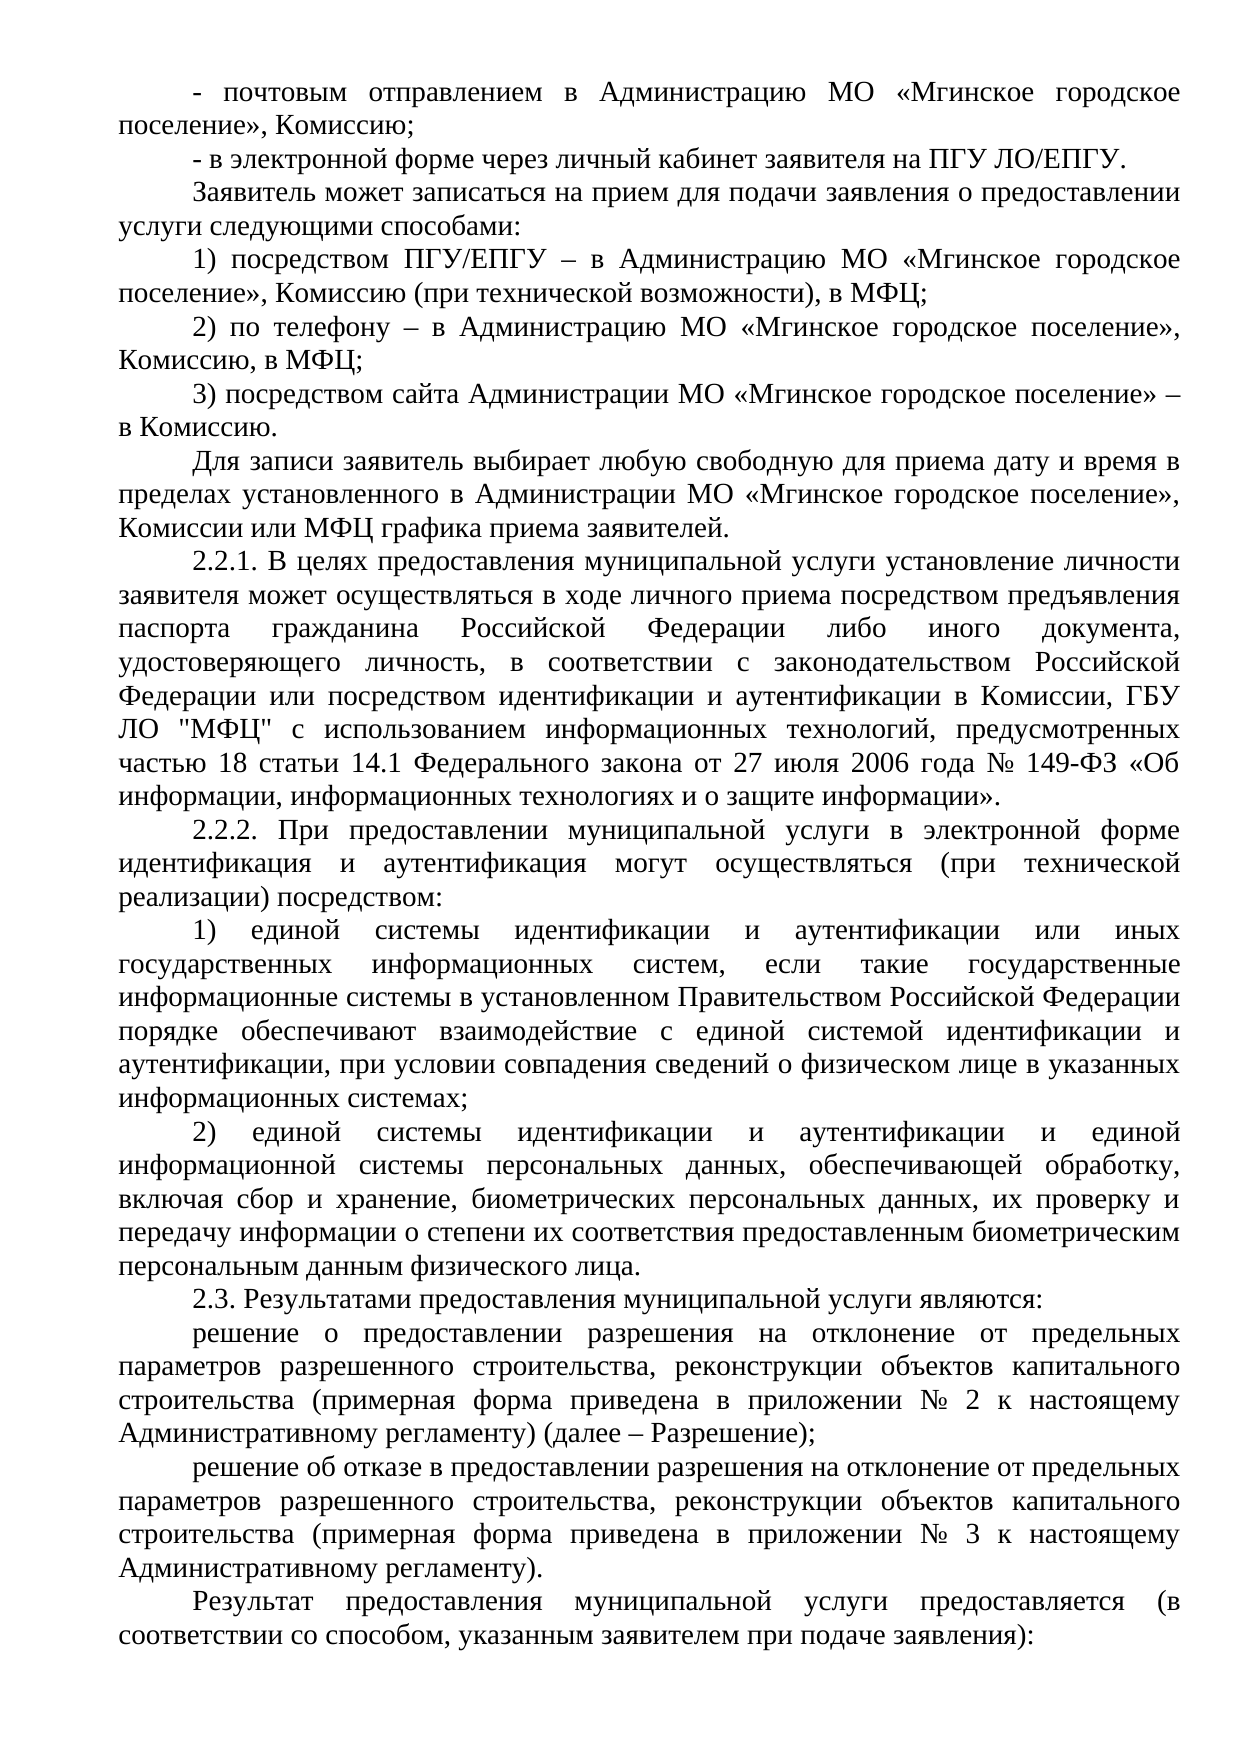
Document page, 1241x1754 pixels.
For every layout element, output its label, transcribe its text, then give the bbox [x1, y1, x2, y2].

text 2.3. Результатами предоставления муниципальной услуги являются: [118, 1281, 1181, 1315]
text решение об отказе в предоставлении разрешения на отклонение от предельных параметров разрешенного строительства, реконструкции объектов капитального строительства (примерная форма приведена в приложении № 3 к настоящему Административному регламенту). [118, 1449, 1181, 1583]
text Результат предоставления муниципальной услуги предоставляется (в соответствии со способом, указанным заявителем при подаче заявления): [118, 1583, 1181, 1650]
text - в электронной форме через личный кабинет заявителя на ПГУ ЛО/ЕПГУ. [118, 141, 1181, 174]
text решение о предоставлении разрешения на отклонение от предельных параметров разрешенного строительства, реконструкции объектов капитального строительства (примерная форма приведена в приложении № 2 к настоящему Административному регламенту) (далее – Разрешение); [118, 1315, 1181, 1449]
text - почтовым отправлением в Администрацию МО «Мгинское городское поселение», Комиссию; [118, 74, 1181, 141]
text 3) посредством сайта Администрации МО «Мгинское городское поселение» – в Комиссию. [118, 376, 1181, 443]
text Для записи заявитель выбирает любую свободную для приема дату и время в пределах установленного в Администрации МО «Мгинское городское поселение», Комиссии или МФЦ графика приема заявителей. [118, 443, 1181, 543]
text 1) единой системы идентификации и аутентификации или иных государственных информационных систем, если такие государственные информационные системы в установленном Правительством Российской Федерации порядке обеспечивают взаимодействие с единой системой идентификации и аутентификации, при условии совпадения сведений о физическом лице в указанных информационных системах; [118, 912, 1181, 1114]
text 2) по телефону – в Администрацию МО «Мгинское городское поселение», Комиссию, в МФЦ; [118, 309, 1181, 376]
text 2.2.2. При предоставлении муниципальной услуги в электронной форме идентификация и аутентификация могут осуществляться (при технической реализации) посредством: [118, 812, 1181, 912]
text 2) единой системы идентификации и аутентификации и единой информационной системы персональных данных, обеспечивающей обработку, включая сбор и хранение, биометрических персональных данных, их проверку и передачу информации о степени их соответствия предоставленным биометрическим персональным данным физического лица. [118, 1114, 1181, 1281]
text 2.2.1. В целях предоставления муниципальной услуги установление личности заявителя может осуществляться в ходе личного приема посредством предъявления паспорта гражданина Российской Федерации либо иного документа, удостоверяющего личность, в соответствии с законодательством Российской Федерации или посредством идентификации и аутентификации в Комиссии, ГБУ ЛО "МФЦ" с использованием информационных технологий, предусмотренных частью 18 статьи 14.1 Федерального закона от 27 июля 2006 года № 149-ФЗ «Об информации, информационных технологиях и о защите информации». [118, 543, 1181, 812]
text Заявитель может записаться на прием для подачи заявления о предоставлении услуги следующими способами: [118, 174, 1181, 242]
text 1) посредством ПГУ/ЕПГУ – в Администрацию МО «Мгинское городское поселение», Комиссию (при технической возможности), в МФЦ; [118, 242, 1181, 309]
